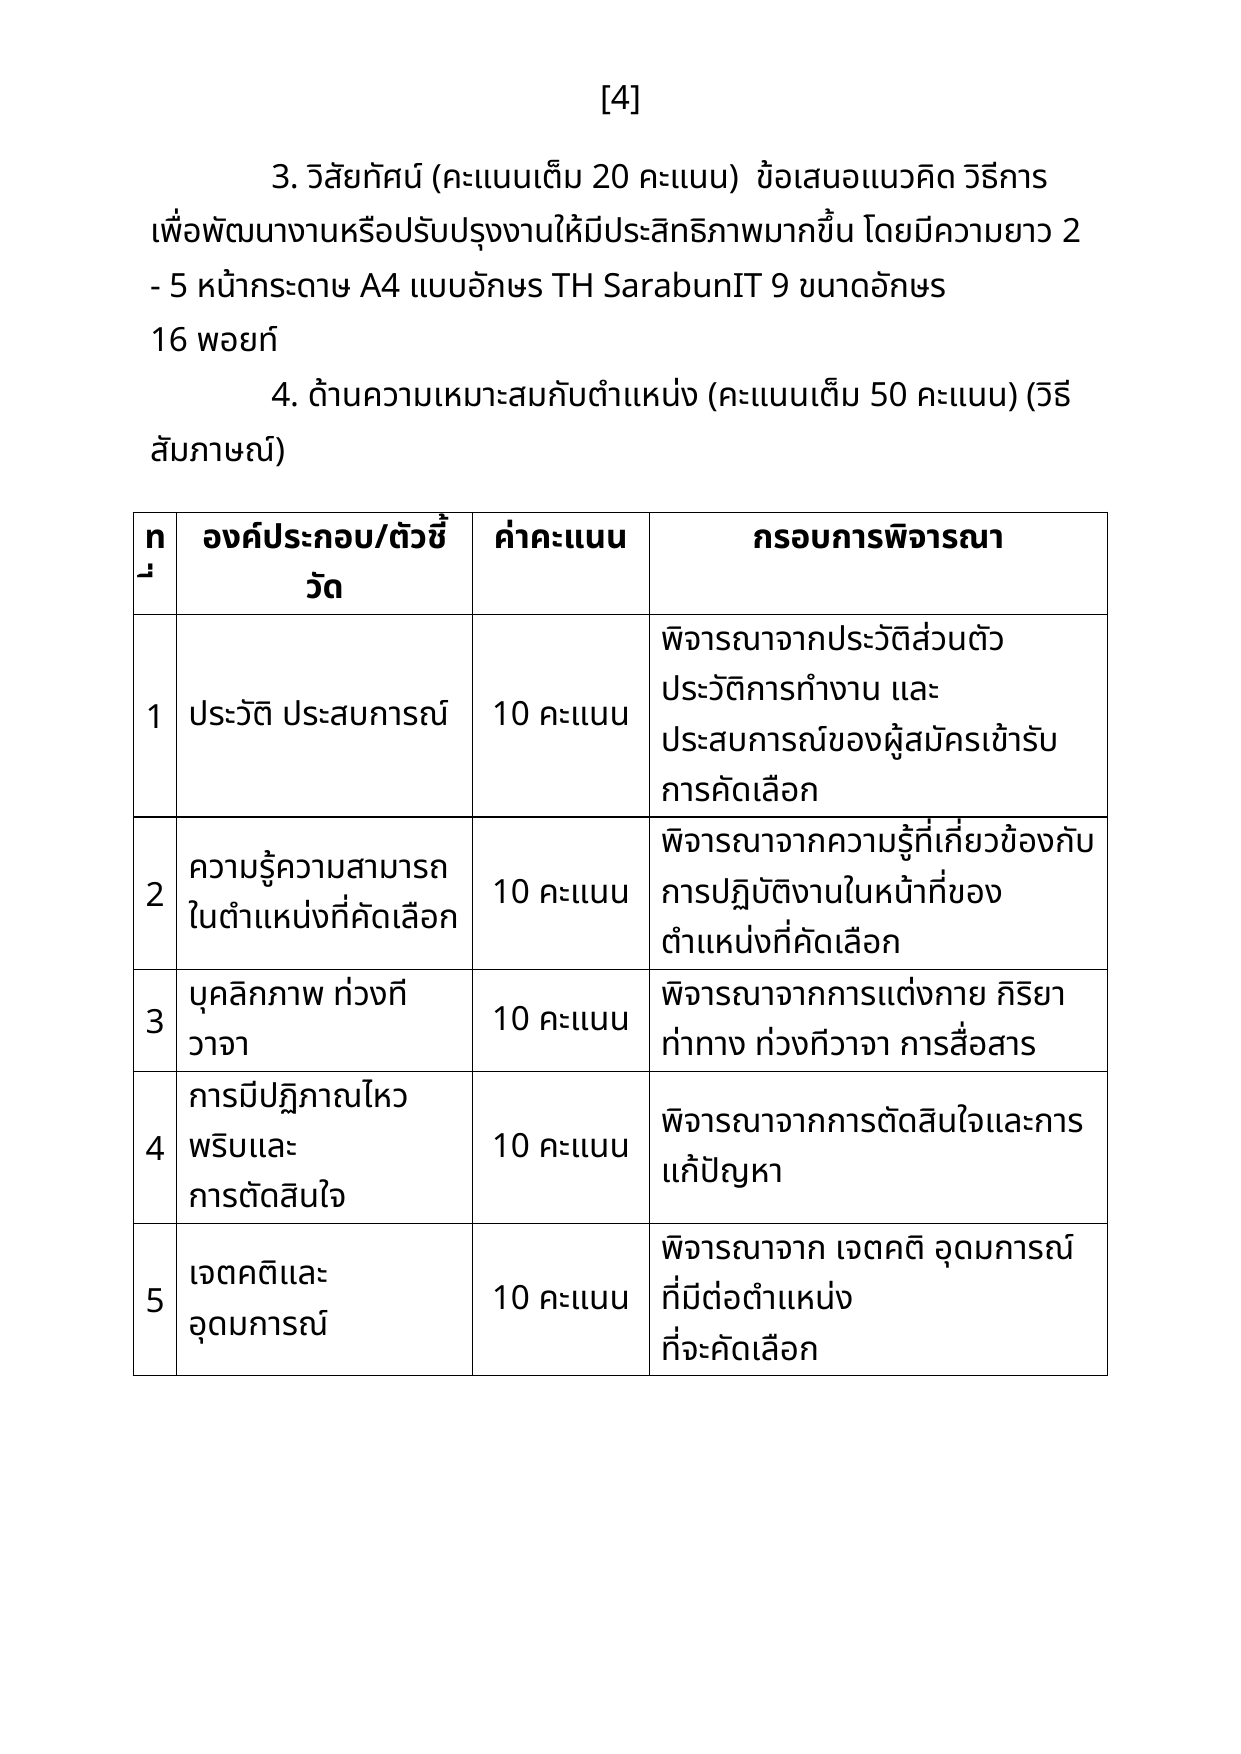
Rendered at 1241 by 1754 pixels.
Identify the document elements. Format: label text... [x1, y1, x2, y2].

table_cell 10 คะแนน [473, 818, 649, 969]
table_cell 3 [134, 970, 176, 1071]
text 3. วิสัยทัศน์ (คะแนนเต็ม 20 คะแนน) ข้อเสนอแนวคิด วิธีการเพื่อพัฒนางานหรือปรับปรุงงานให้มีประสิทธิภาพมากขึ้น โดยมีความยาว 2 - 5 หน้ากระดาษ A4 แบบอักษร TH SarabunIT 9 ขนาดอักษร 16 พอยท์ [150, 152, 1090, 367]
table_cell 4 [134, 1072, 176, 1223]
table_cell 10 คะแนน [473, 615, 649, 816]
table_cell 1 [134, 615, 176, 816]
table_cell บุคลิกภาพ ท่วงทีวาจา [177, 970, 472, 1071]
table_cell พิจารณาจากการตัดสินใจและการแก้ปัญหา [650, 1072, 1107, 1223]
table_cell ประวัติ ประสบการณ์ [177, 615, 472, 816]
table_header กรอบการพิจารณา [650, 513, 1107, 614]
table_header องค์ประกอบ/ตัวชี้วัด [177, 513, 472, 614]
table_cell 10 คะแนน [473, 1072, 649, 1223]
table_cell พิจารณาจากความรู้ที่เกี่ยวข้องกับการปฏิบัติงานในหน้าที่ของตำแหน่งที่คัดเลือก [650, 818, 1107, 969]
table_cell 2 [134, 818, 176, 969]
table_cell 5 [134, 1224, 176, 1375]
table_header ค่าคะแนน [473, 513, 649, 614]
table_cell พิจารณาจากประวัติส่วนตัว ประวัติการทำงาน และประสบการณ์ของผู้สมัครเข้ารับการคัดเลือก [650, 615, 1107, 816]
table_cell พิจารณาจาก เจตคติ อุดมการณ์ ที่มีต่อตำแหน่ง ที่จะคัดเลือก [650, 1224, 1107, 1375]
table_cell 10 คะแนน [473, 1224, 649, 1375]
table_cell การมีปฏิภาณไหวพริบและ การตัดสินใจ [177, 1072, 472, 1223]
table_header ที่ [134, 513, 176, 614]
table_cell พิจารณาจากการแต่งกาย กิริยาท่าทาง ท่วงทีวาจา การสื่อสาร [650, 970, 1107, 1071]
table_cell 10 คะแนน [473, 970, 649, 1071]
text 4. ด้านความเหมาะสมกับตำแหน่ง (คะแนนเต็ม 50 คะแนน) (วิธีสัมภาษณ์) [150, 371, 1090, 476]
table_cell เจตคติและอุดมการณ์ [177, 1224, 472, 1375]
table_cell ความรู้ความสามารถในตำแหน่งที่คัดเลือก [177, 818, 472, 969]
